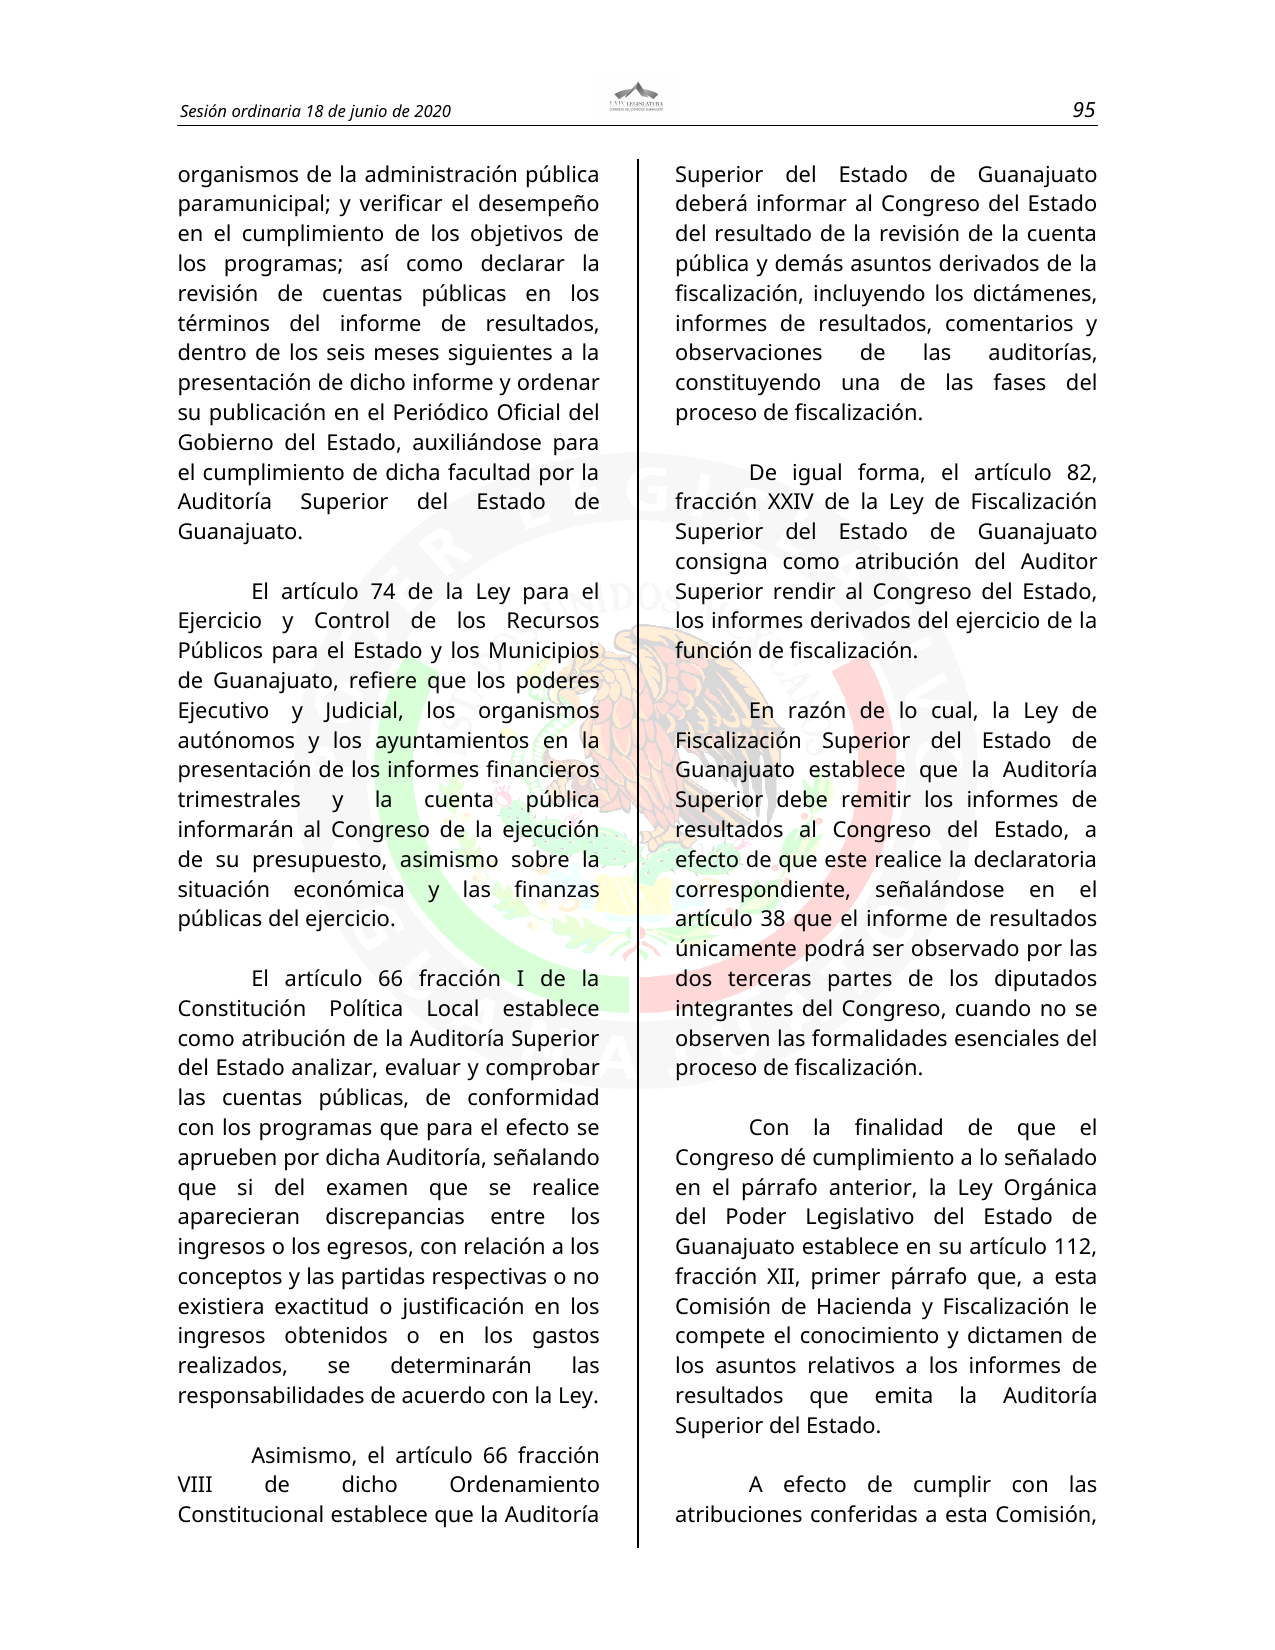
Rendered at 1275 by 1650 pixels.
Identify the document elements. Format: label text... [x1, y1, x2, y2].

text Asimismo, el artículo 66 fracción VIII de dicho Ordenamiento Constitucional establece que la Auditoría Superior del Estado de Guanajuato deberá informar al Congreso del Estado del resultado de la revisión de la cuenta pública y demás asuntos derivados de la fiscalización, incluyendo los dictámenes, informes de resultados, comentarios y observaciones de las auditorías, constituyendo una de las fases del proceso de fiscalización. [177, 1440, 600, 1529]
picture [595, 73, 678, 117]
text El artículo 74 de la Ley para el Ejercicio y Control de los Recursos Públicos para el Estado y los Municipios de Guanajuato, refiere que los poderes Ejecutivo y Judicial, los organismos autónomos y los ayuntamientos en la presentación de los informes financieros trimestrales y la cuenta pública informarán al Congreso de la ejecución de su presupuesto, asimismo sobre la situación económica y las finanzas públicas del ejercicio. [177, 576, 600, 933]
text En razón de lo cual, la Ley de Fiscalización Superior del Estado de Guanajuato establece que la Auditoría Superior debe remitir los informes de resultados al Congreso del Estado, a efecto de que este realice la declaratoria correspondiente, señalándose en el artículo 38 que el informe de resultados únicamente podrá ser observado por las dos terceras partes de los diputados integrantes del Congreso, cuando no se observen las formalidades esenciales del proceso de fiscalización. [675, 695, 1098, 1082]
text Con la finalidad de que el Congreso dé cumplimiento a lo señalado en el párrafo anterior, del Poder Legislativo del Estado de Guanajuato establece en su artículo 112, fracción XII, primer párrafo que, a esta Comisión de Hacienda y Fiscalización le compete el conocimiento y dictamen de los asuntos relativos a los informes de resultados que emita la Auditoría Superior del Estado. [675, 1112, 1098, 1440]
text El artículo 66 fracción I de Local establece como atribución de la Auditoría Superior del Estado analizar, evaluar y comprobar las cuentas públicas, de conformidad con los programas que para el efecto se aprueben por dicha Auditoría, señalando que si del examen que se realice aparecieran discrepancias entre los ingresos o los egresos, con relación a los conceptos y las partidas respectivas o no existiera exactitud o justificación en los ingresos obtenidos o en los gastos realizados, se determinarán las responsabilidades de acuerdo con la Ley. [177, 963, 600, 1410]
text De igual forma, el artículo 82, fracción XXIV de de Fiscalización Superior del Estado de Guanajuato consigna como atribución del Auditor Superior rendir al Congreso del Estado, los informes derivados del ejercicio de la función de fiscalización. [675, 457, 1098, 665]
text Asimismo, el artículo 66 fracción VIII de dicho Ordenamiento Constitucional establece que la Auditoría Superior del Estado de Guanajuato deberá informar al Congreso del Estado del resultado de la revisión de la cuenta pública y demás asuntos derivados de la fiscalización, incluyendo los dictámenes, informes de resultados, comentarios y observaciones de las auditorías, constituyendo una de las fases del proceso de fiscalización. [675, 159, 1098, 427]
